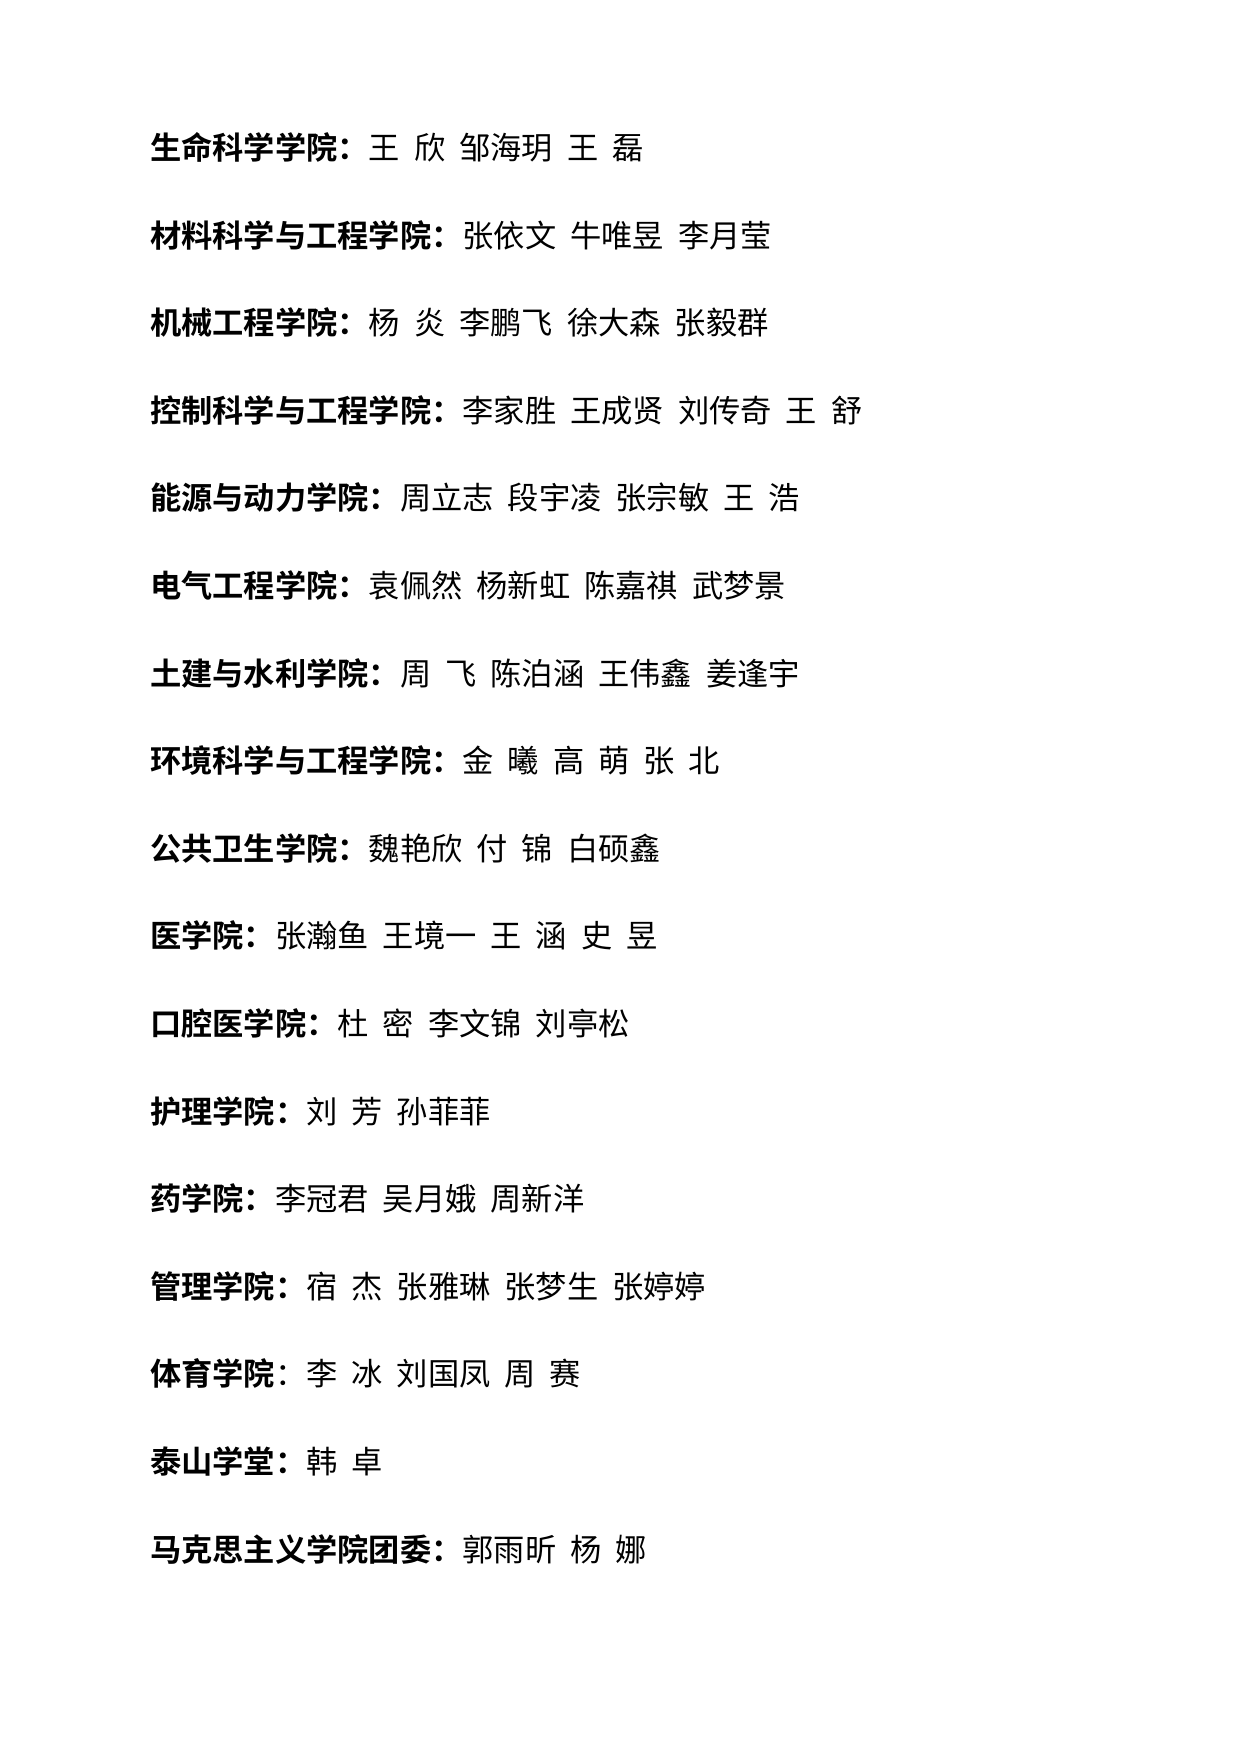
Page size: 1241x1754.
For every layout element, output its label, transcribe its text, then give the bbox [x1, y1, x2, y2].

text 生命科学学院：王 欣 邹海玥 王 磊 [150, 113, 1090, 178]
text 护理学院：刘 芳 孙菲菲 [150, 1077, 1090, 1142]
text 电气工程学院：袁佩然 杨新虹 陈嘉祺 武梦景 [150, 551, 1090, 616]
text 医学院：张瀚鱼 王境一 王 涵 史 昱 [150, 902, 1090, 967]
text 药学院：李冠君 吴月娥 周新洋 [150, 1164, 1090, 1229]
text 口腔医学院：杜 密 李文锦 刘亭松 [150, 989, 1090, 1054]
text 能源与动力学院：周立志 段宇凌 张宗敏 王 浩 [150, 464, 1090, 529]
text 公共卫生学院：魏艳欣 付 锦 白硕鑫 [150, 814, 1090, 879]
text 环境科学与工程学院：金 曦 高 萌 张 北 [150, 726, 1090, 791]
text 体育学院：李 冰 刘国凤 周 赛 [150, 1340, 1090, 1405]
text 材料科学与工程学院：张依文 牛唯昱 李月莹 [150, 201, 1090, 266]
text 管理学院：宿 杰 张雅琳 张梦生 张婷婷 [150, 1252, 1090, 1317]
text 马克思主义学院团委：郭雨昕 杨 娜 [150, 1515, 1090, 1580]
text 控制科学与工程学院：李家胜 王成贤 刘传奇 王 舒 [150, 376, 1090, 441]
text 机械工程学院：杨 炎 李鹏飞 徐大森 张毅群 [150, 288, 1090, 353]
text 泰山学堂：韩 卓 [150, 1427, 1090, 1492]
text 土建与水利学院：周 飞 陈泊涵 王伟鑫 姜逢宇 [150, 639, 1090, 704]
